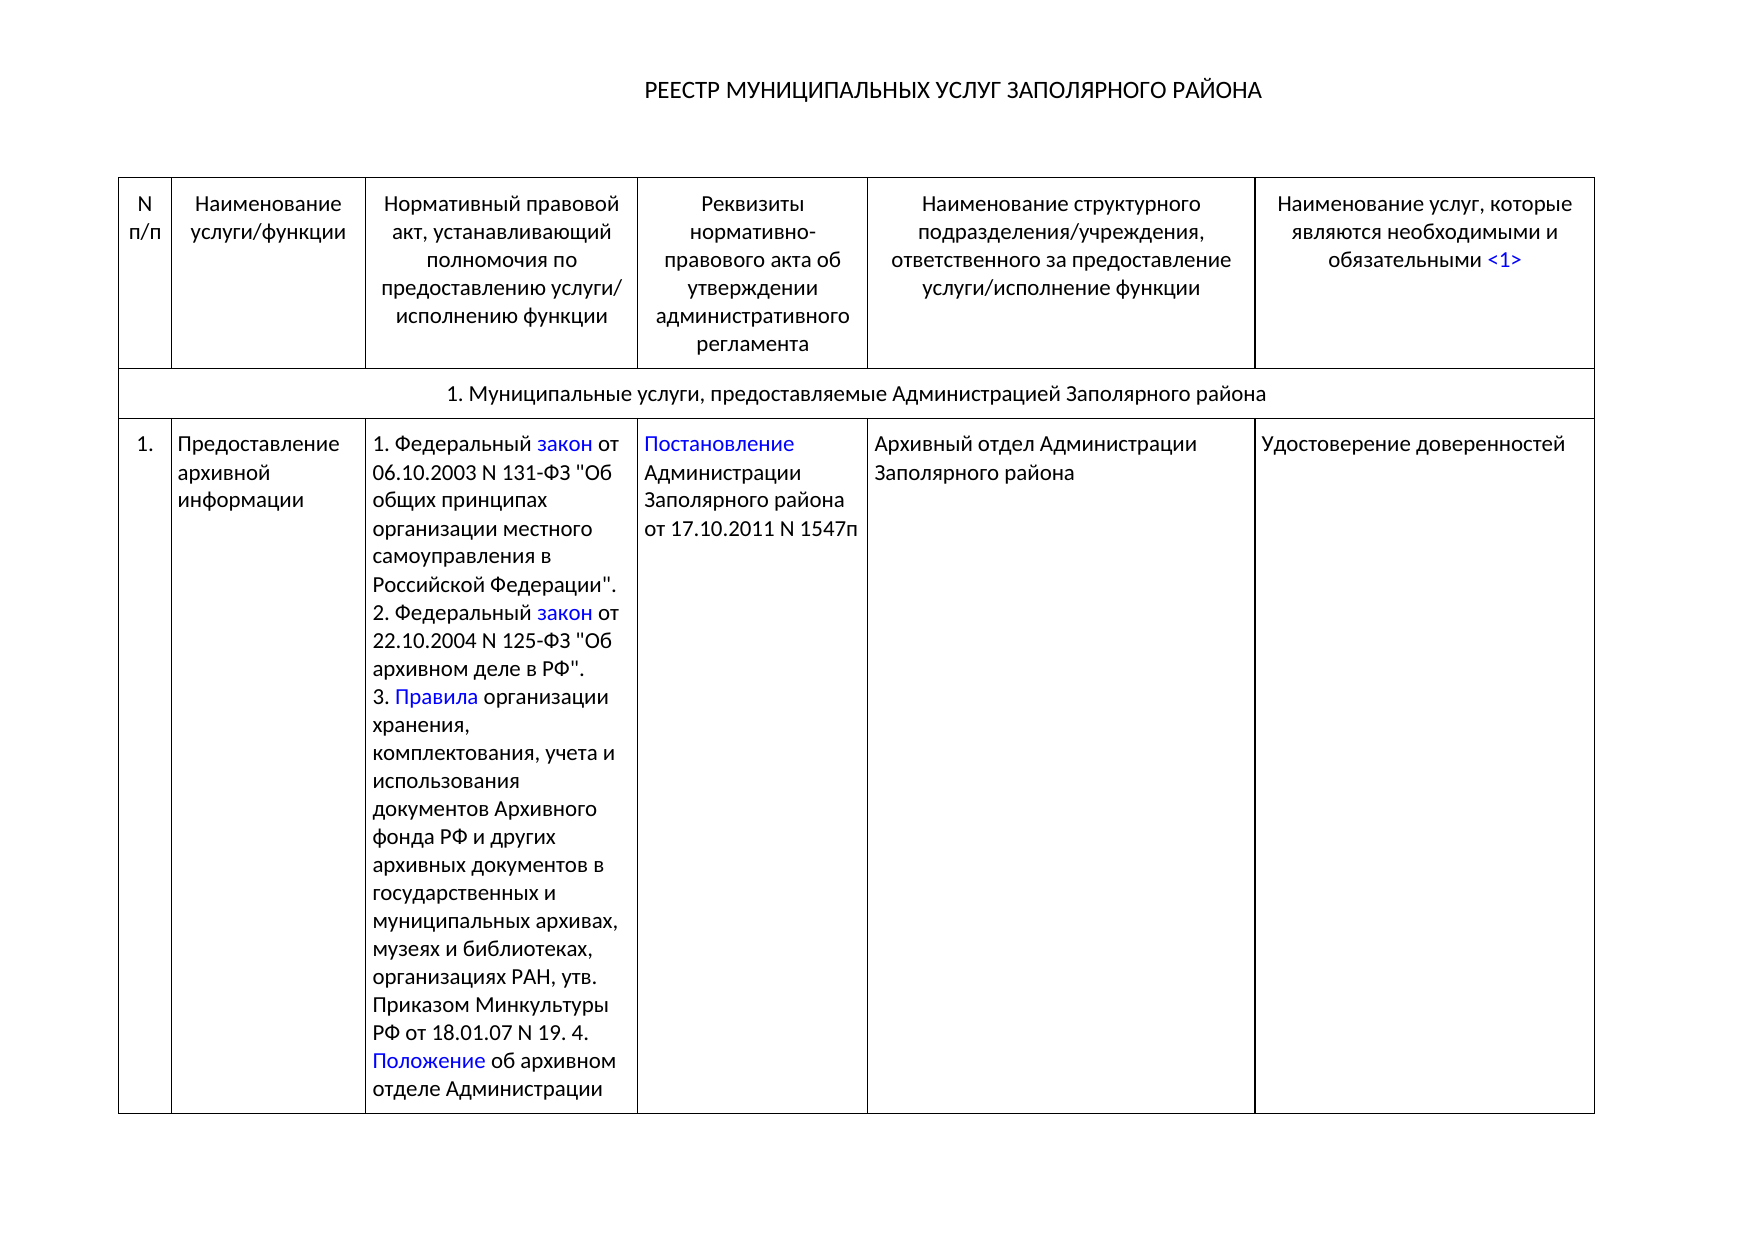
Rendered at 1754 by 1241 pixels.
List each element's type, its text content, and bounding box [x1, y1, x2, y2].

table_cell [366, 419, 637, 1113]
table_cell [172, 419, 365, 1113]
table_header N п/п [119, 178, 171, 368]
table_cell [1256, 419, 1594, 1113]
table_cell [638, 419, 867, 1113]
table_header Наименование услуг, которые являются необходимыми и обязательными <1> [1256, 178, 1594, 368]
table_header Наименование услуги/функции [172, 178, 365, 368]
table_cell 1. [119, 419, 171, 1113]
table_header Реквизиты нормативно-правового акта об утверждении административного регламента [638, 178, 867, 368]
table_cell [868, 419, 1254, 1113]
table_cell 1. Муниципальные услуги, предоставляемые Администрацией Заполярного района [119, 369, 1594, 418]
table_header Наименование структурного подразделения/учреждения, ответственного за предоставление услуги/исполнение функции [868, 178, 1254, 368]
table_header Нормативный правовой акт, устанавливающий полномочия по предоставлению услуги/ исполнению функции [366, 178, 637, 368]
